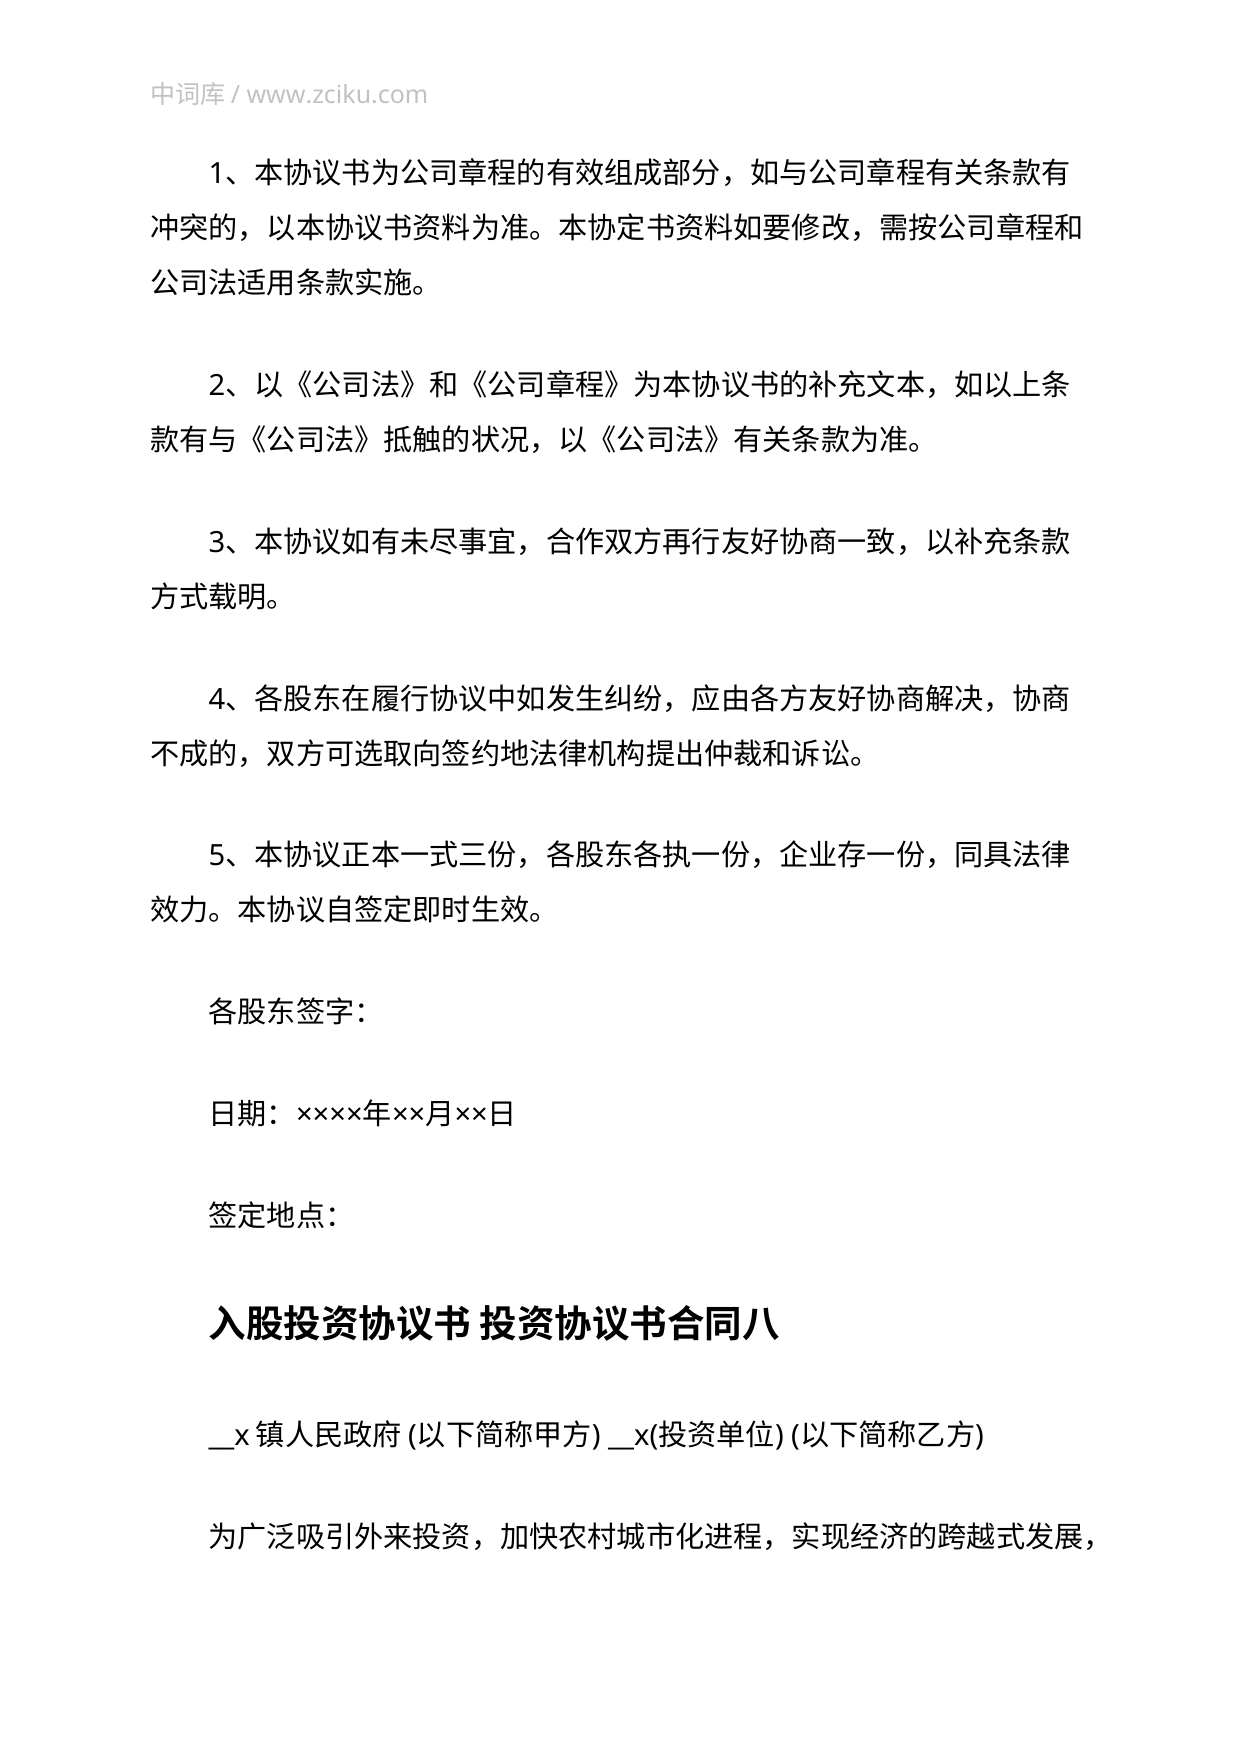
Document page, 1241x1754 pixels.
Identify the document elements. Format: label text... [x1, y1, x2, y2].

text 3、本协议如有未尽事宜，合作双方再行友好协商一致，以补充条款方式载明。 [150, 518, 1090, 616]
text 入股投资协议书 投资协议书合同八 [150, 1294, 1090, 1348]
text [150, 1514, 1090, 1556]
text __x镇人民政府 (以下简称甲方) __x(投资单位) (以下简称乙方) [150, 1412, 1090, 1454]
text 1、本协议书为公司章程的有效组成部分，如与公司章程有关条款有冲突的，以本协议书资料为准。本协定书资料如要修改，需按公司章程和公司法适用条款实施。 [150, 150, 1090, 302]
text 日期：××××年××月××日 [150, 1091, 1090, 1133]
text 2、以《公司法》和《公司章程》为本协议书的补充文本，如以上条款有与《公司法》抵触的状况，以《公司法》有关条款为准。 [150, 362, 1090, 459]
text 5、本协议正本一式三份，各股东各执一份，企业存一份，同具法律效力。本协议自签定即时生效。 [150, 832, 1090, 929]
text 4、各股东在履行协议中如发生纠纷，应由各方友好协商解决，协商不成的，双方可选取向签约地法律机构提出仲裁和诉讼。 [150, 675, 1090, 772]
text 签定地点： [150, 1192, 1090, 1235]
text 各股东签字： [150, 989, 1090, 1031]
